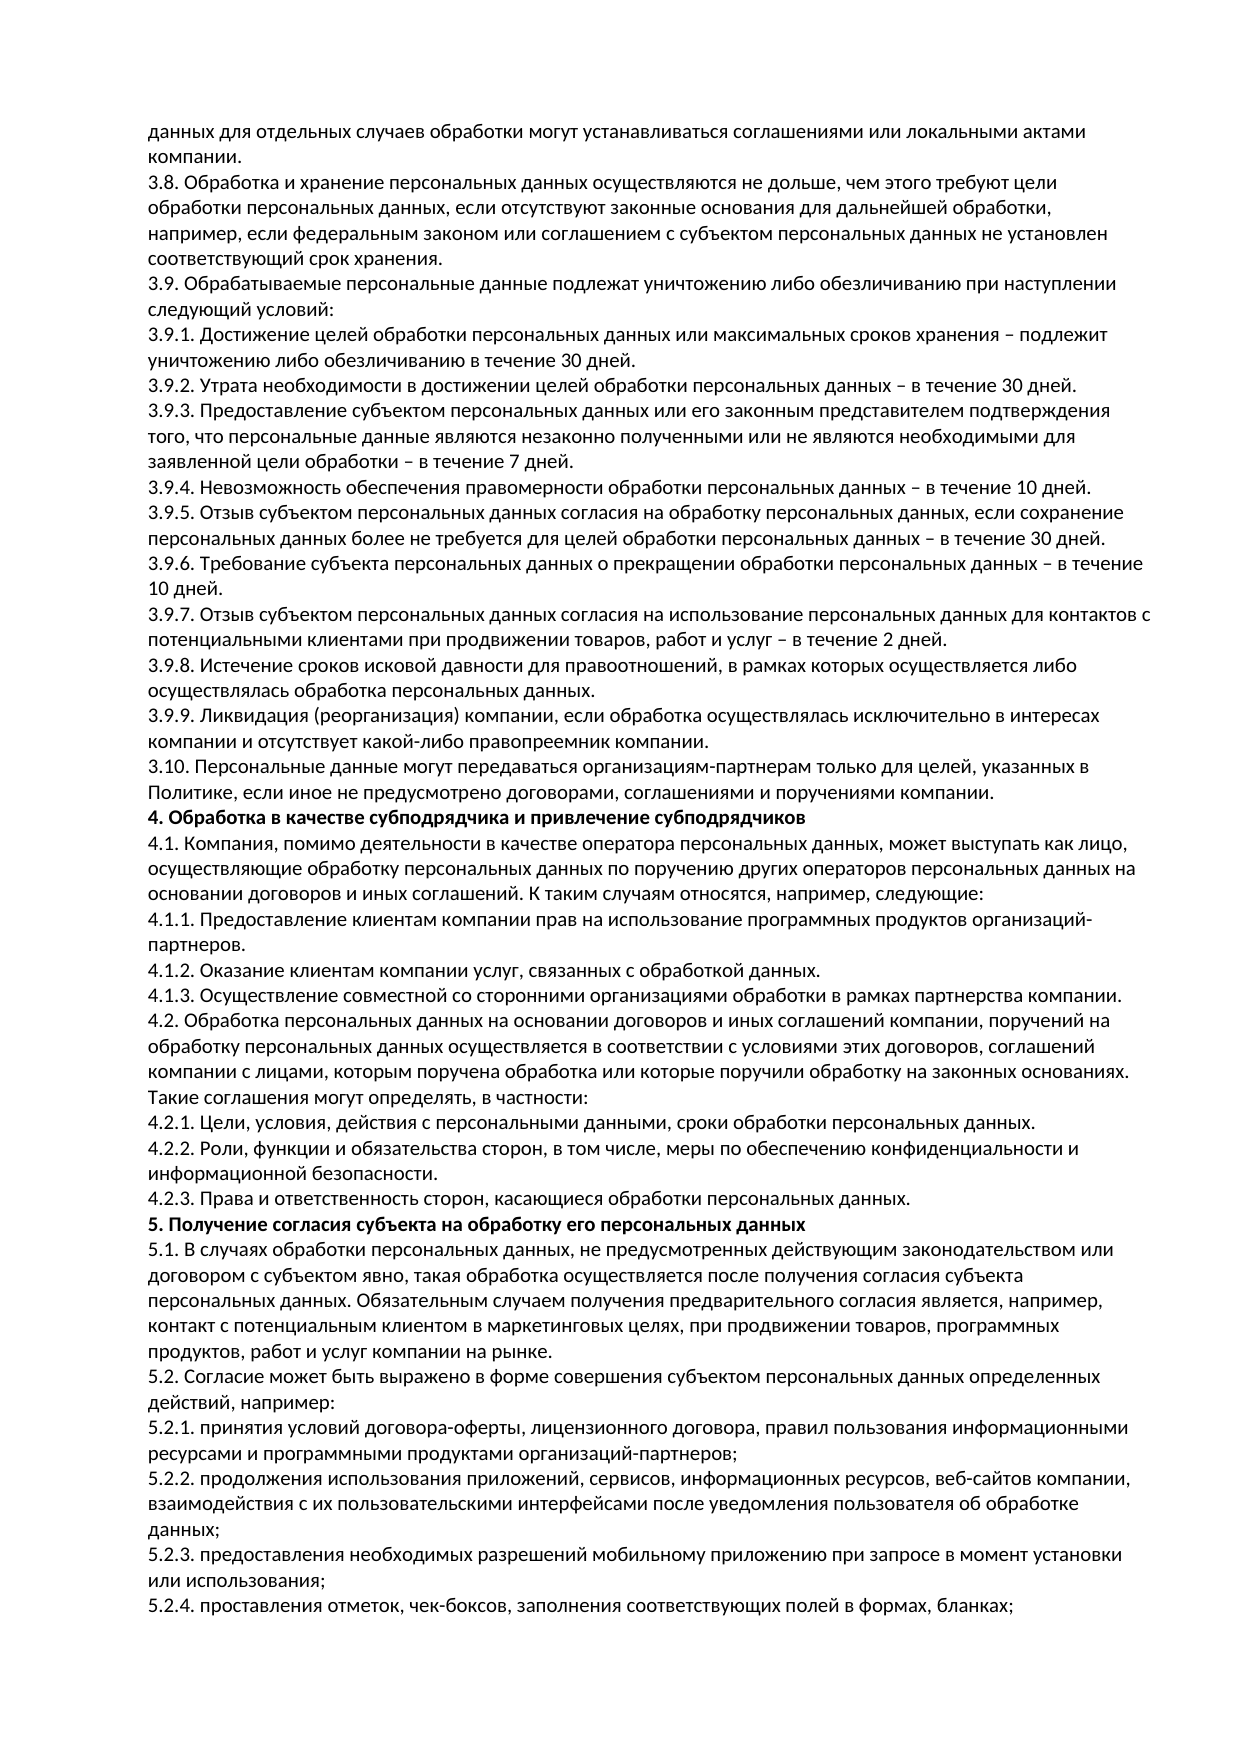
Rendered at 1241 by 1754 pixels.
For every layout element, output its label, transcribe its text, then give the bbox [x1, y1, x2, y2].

text взаимодействия с их пользовательскими интерфейсами после уведомления пользователя об обработке данных; [148, 1491, 1152, 1541]
text 5.2. Согласие может быть выражено в форме совершения субъектом персональных данных определенных действий, например: [148, 1363, 1152, 1414]
text 4.1.3. Осуществление совместной со сторонними организациями обработки в рамках партнерства компании. [148, 982, 1152, 1008]
text 4.2.1. Цели, условия, действия с персональными данными, сроки обработки персональных данных. [148, 1109, 1152, 1135]
text 5.2.4. проставления отметок, чек-боксов, заполнения соответствующих полей в формах, бланках; [148, 1592, 1152, 1618]
text 4.2. Обработка персональных данных на основании договоров и иных соглашений компании, поручений на обработку персональных данных осуществляется в соответствии с условиями этих договоров, соглашений компании с лицами, которым поручена обработка или которые поручили обработку на законных основаниях. Такие соглашения могут определять, в частности: [148, 1008, 1152, 1109]
text информационной безопасности. [148, 1160, 1152, 1186]
text 4.1.2. Оказание клиентам компании услуг, связанных с обработкой данных. [148, 957, 1152, 982]
text 3.9.5. Отзыв субъектом персональных данных согласия на обработку персональных данных, если сохранение [148, 499, 1152, 525]
text 3.9.7. Отзыв субъектом персональных данных согласия на использование персональных данных для контактов с [148, 601, 1152, 626]
text 3.9.2. Утрата необходимости в достижении целей обработки персональных данных – в течение 30 дней. [148, 372, 1152, 398]
text 3.9.4. Невозможность обеспечения правомерности обработки персональных данных – в течение 10 дней. [148, 474, 1152, 499]
text 3.9.6. Требование субъекта персональных данных о прекращении обработки персональных данных – в течение 10 дней. [148, 550, 1152, 601]
text 4.1. Компания, помимо деятельности в качестве оператора персональных данных, может выступать как лицо, [148, 830, 1152, 855]
text осуществляющие обработку персональных данных по поручению других операторов персональных данных на основании договоров и иных соглашений. К таким случаям относятся, например, следующие: [148, 855, 1152, 906]
text 3.9.9. Ликвидация (реорганизация) компании, если обработка осуществлялась исключительно в интересах компании и отсутствует какой-либо правопреемник компании. [148, 703, 1152, 753]
text 4. Обработка в качестве субподрядчика и привлечение субподрядчиков [148, 804, 1152, 830]
text 5.2.3. предоставления необходимых разрешений мобильному приложению при запросе в момент установки или использования; [148, 1541, 1152, 1592]
text потенциальными клиентами при продвижении товаров, работ и услуг – в течение 2 дней. [148, 626, 1152, 652]
text 5.2.1. принятия условий договора-оферты, лицензионного договора, правил пользования информационными ресурсами и программными продуктами организаций-партнеров; [148, 1414, 1152, 1465]
text 3.9.1. Достижение целей обработки персональных данных или максимальных сроков хранения – подлежит уничтожению либо обезличиванию в течение 30 дней. [148, 321, 1152, 372]
text 5.2.2. продолжения использования приложений, сервисов, информационных ресурсов, веб-сайтов компании, [148, 1465, 1152, 1491]
text 3.9. Обрабатываемые персональные данные подлежат уничтожению либо обезличиванию при наступлении следующий условий: [148, 271, 1152, 321]
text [148, 118, 1152, 169]
text персональных данных более не требуется для целей обработки персональных данных – в течение 30 дней. [148, 525, 1152, 550]
text 3.9.3. Предоставление субъектом персональных данных или его законным представителем подтверждения того, что персональные данные являются незаконно полученными или не являются необходимыми для заявленной цели обработки – в течение 7 дней. [148, 398, 1152, 474]
text 4.1.1. Предоставление клиентам компании прав на использование программных продуктов организаций-партнеров. [148, 906, 1152, 957]
text 4.2.3. Права и ответственность сторон, касающиеся обработки персональных данных. [148, 1186, 1152, 1211]
text 4.2.2. Роли, функции и обязательства сторон, в том числе, меры по обеспечению конфиденциальности и [148, 1135, 1152, 1160]
text 3.9.8. Истечение сроков исковой давности для правоотношений, в рамках которых осуществляется либо осуществлялась обработка персональных данных. [148, 652, 1152, 703]
text 3.10. Персональные данные могут передаваться организациям-партнерам только для целей, указанных в Политике, если иное не предусмотрено договорами, соглашениями и поручениями компании. [148, 753, 1152, 804]
text 3.8. Обработка и хранение персональных данных осуществляются не дольше, чем этого требуют цели обработки персональных данных, если отсутствуют законные основания для дальнейшей обработки, например, если федеральным законом или соглашением с субъектом персональных данных не установлен соответствующий срок хранения. [148, 169, 1152, 271]
text 5. Получение согласия субъекта на обработку его персональных данных [148, 1211, 1152, 1236]
text 5.1. В случаях обработки персональных данных, не предусмотренных действующим законодательством или договором с субъектом явно, такая обработка осуществляется после получения согласия субъекта персональных данных. Обязательным случаем получения предварительного согласия является, например, контакт с потенциальным клиентом в маркетинговых целях, при продвижении товаров, программных продуктов, работ и услуг компании на рынке. [148, 1236, 1152, 1363]
